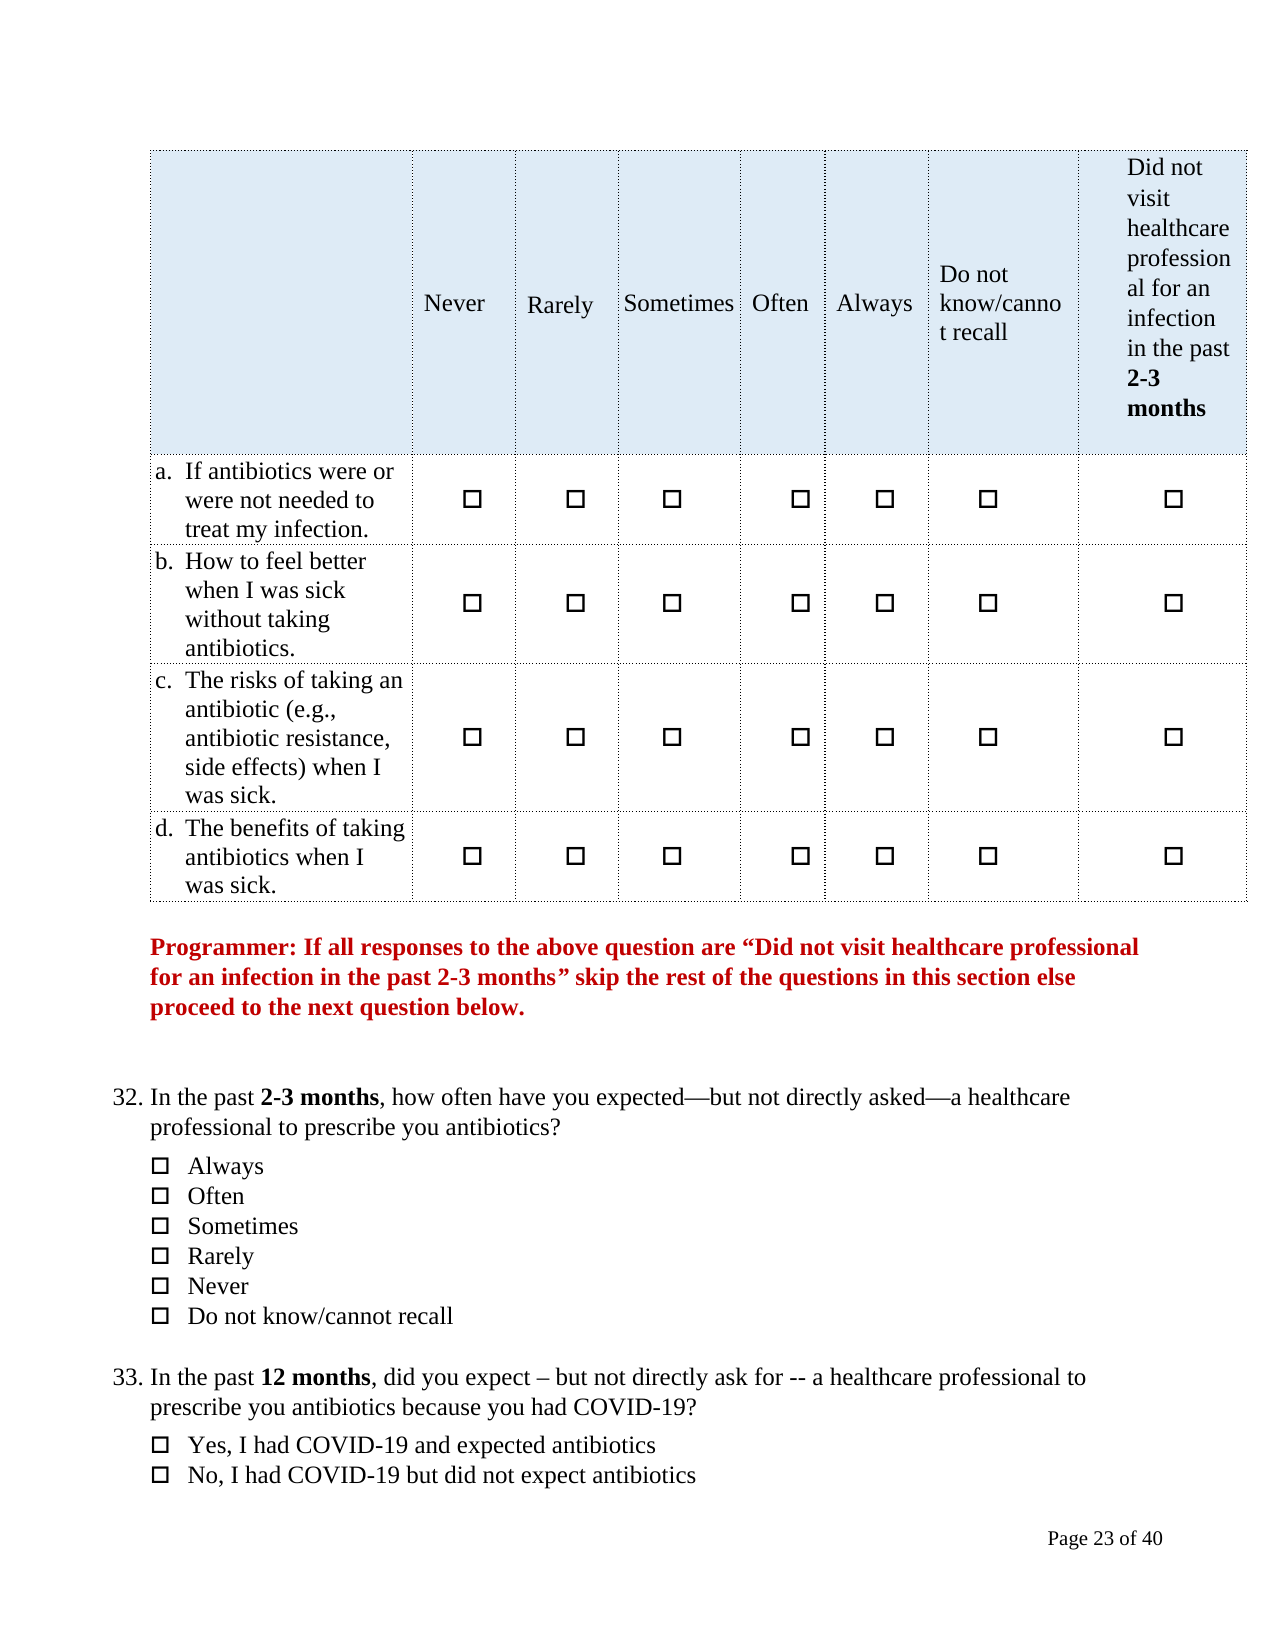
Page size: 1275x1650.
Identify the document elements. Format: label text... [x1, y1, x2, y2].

table_cell [413, 454, 516, 544]
list Sometimes [150, 1211, 1162, 1240]
table_cell [619, 663, 741, 811]
table_cell [741, 454, 825, 544]
list Rarely [150, 1241, 1162, 1270]
list Often [150, 1181, 1162, 1210]
list Do not know/cannot recall [150, 1301, 1162, 1330]
table_cell [516, 544, 619, 663]
table_cell [516, 454, 619, 544]
table_cell [928, 544, 1078, 663]
table_cell [825, 663, 928, 811]
table_cell [741, 544, 825, 663]
table_cell [1078, 663, 1247, 811]
table_header Rarely [516, 150, 619, 454]
table_cell [1078, 544, 1247, 663]
table_cell [516, 663, 619, 811]
table_cell [516, 811, 619, 901]
table_header Did not visit healthcare professional for an infection in the past 2-3 months [1078, 150, 1247, 454]
table_cell The risks of taking an antibiotic (e.g., antibiotic resistance, side effects) when I was sick. [151, 663, 412, 811]
table_cell [825, 544, 928, 663]
table_cell [928, 811, 1078, 901]
text In the past 12 months, did you expect – but not directly ask for -- a healthcare professional to prescribe you antibiotics because you had COVID-19? [112, 1362, 1162, 1421]
table_cell [741, 663, 825, 811]
list No, I had COVID-19 but did not expect antibiotics [150, 1460, 1162, 1489]
table_cell [413, 811, 516, 901]
list Always [150, 1151, 1162, 1180]
table_header Sometimes [619, 150, 741, 454]
table_cell The benefits of taking antibiotics when I was sick. [151, 811, 412, 901]
table_cell [741, 811, 825, 901]
text In the past 2-3 months, how often have you expected—but not directly asked—a healthcare professional to prescribe you antibiotics? [112, 1082, 1162, 1141]
table_cell [619, 811, 741, 901]
table_cell [413, 663, 516, 811]
list Never [150, 1271, 1162, 1300]
table_header Do not know/cannot recall [928, 150, 1078, 454]
table_cell [928, 663, 1078, 811]
table_header Never [413, 150, 516, 454]
table_header Always [825, 150, 928, 454]
table_header Often [741, 150, 825, 454]
table_cell [619, 454, 741, 544]
table_cell [825, 454, 928, 544]
table_cell [825, 811, 928, 901]
table_cell [619, 544, 741, 663]
table_cell [1078, 454, 1247, 544]
table_cell If antibiotics were or were not needed to treat my infection. [151, 454, 412, 544]
table_cell [928, 454, 1078, 544]
table_header [151, 150, 412, 454]
table_cell [1078, 811, 1247, 901]
table_cell [413, 544, 516, 663]
list Yes, I had COVID-19 and expected antibiotics [150, 1430, 1162, 1459]
table_cell How to feel better when I was sick without taking antibiotics. [151, 544, 412, 663]
text Programmer: If all responses to the above question are “Did not visit healthcare professional for an infection in the past 2-3 months” skip the rest of the questions in this section else proceed to the next question below. [150, 932, 1162, 1021]
